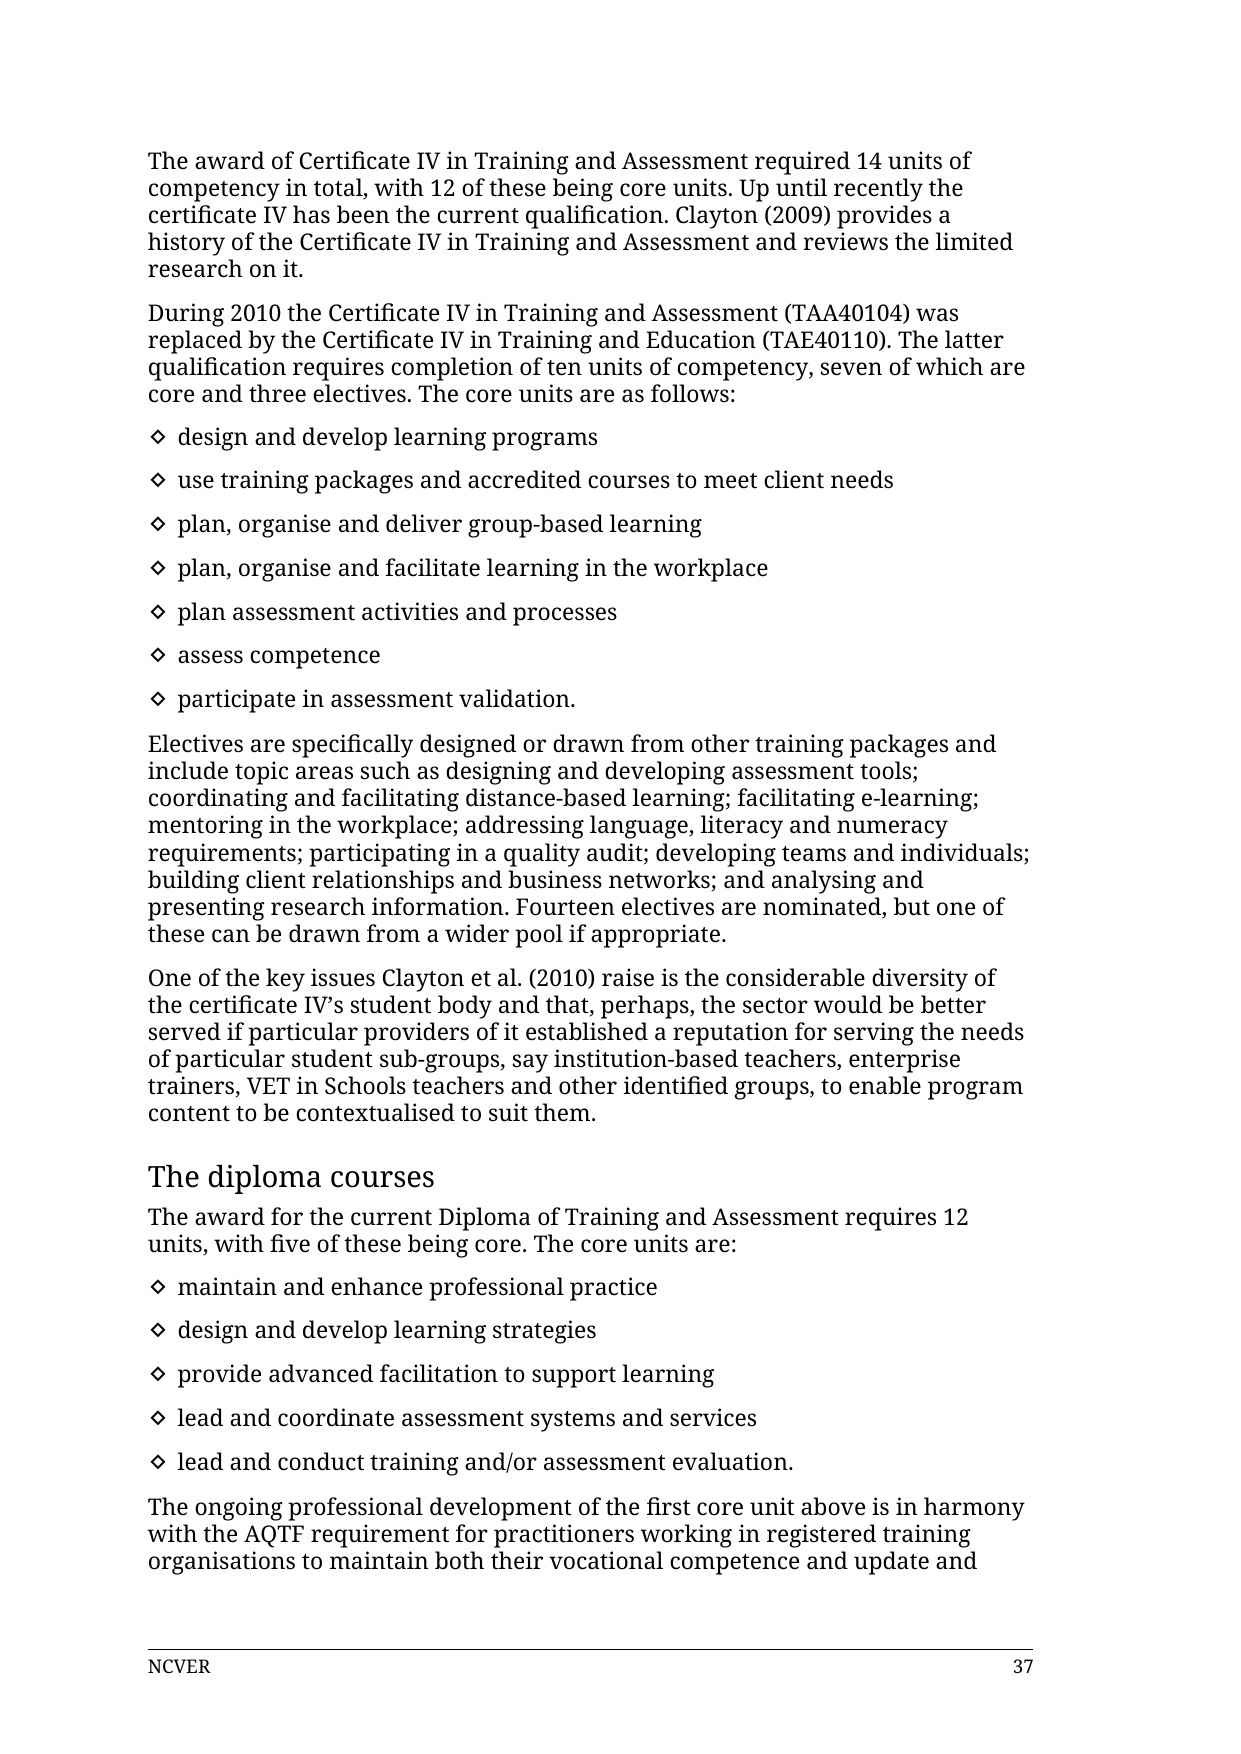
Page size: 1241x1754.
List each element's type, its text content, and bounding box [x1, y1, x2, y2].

text The award for the current Diploma of Training and Assessment requires 12 units, with five of these being core. The core units are: [148, 1204, 1033, 1258]
text Electives are specifically designed or drawn from other training packages and include topic areas such as designing and developing assessment tools; coordinating and facilitating distance-based learning; facilitating e-learning; mentoring in the workplace; addressing language, literacy and numeracy requirements; participating in a quality audit; developing teams and individuals; building client relationships and business networks; and analysing and presenting research information. Fourteen electives are nominated, but one of these can be drawn from a wider pool if appropriate. [148, 731, 1033, 948]
text One of the key issues Clayton et al. (2010) raise is the considerable diversity of the certificate IV’s student body and that, perhaps, the sector would be better served if particular providers of it established a reputation for serving the needs of particular student sub-groups, say institution-based teachers, enterprise trainers, VET in Schools teachers and other identified groups, to enable program content to be contextualised to suit them. [148, 964, 1033, 1127]
text assess competence [148, 639, 1033, 671]
text plan, organise and facilitate learning in the workplace [148, 552, 1033, 583]
text design and develop learning strategies [148, 1314, 1033, 1346]
text lead and conduct training and/or assessment evaluation. [148, 1446, 1033, 1477]
text During 2010 the Certificate IV in Training and Assessment (TAA40104) was replaced by the Certificate IV in Training and Education (TAE40110). The latter qualification requires completion of ten units of competency, seven of which are core and three electives. The core units are as follows: [148, 300, 1049, 408]
text provide advanced facilitation to support learning [148, 1358, 1033, 1389]
text design and develop learning programs [148, 421, 1033, 452]
text maintain and enhance professional practice [148, 1271, 1033, 1302]
text The award of Certificate IV in Training and Assessment required 14 units of competency in total, with 12 of these being core units. Up until recently the certificate IV has been the current qualification. Clayton (2009) provides a history of the Certificate IV in Training and Assessment and reviews the limited research on it. [148, 148, 1033, 283]
text participate in assessment validation. [148, 683, 1033, 714]
text use training packages and accredited courses to meet client needs [148, 464, 1033, 496]
text lead and coordinate assessment systems and services [148, 1402, 1033, 1433]
text plan assessment activities and processes [148, 596, 1033, 627]
subtitle The diploma courses [148, 1156, 1033, 1196]
text plan, organise and deliver group-based learning [148, 508, 1033, 539]
